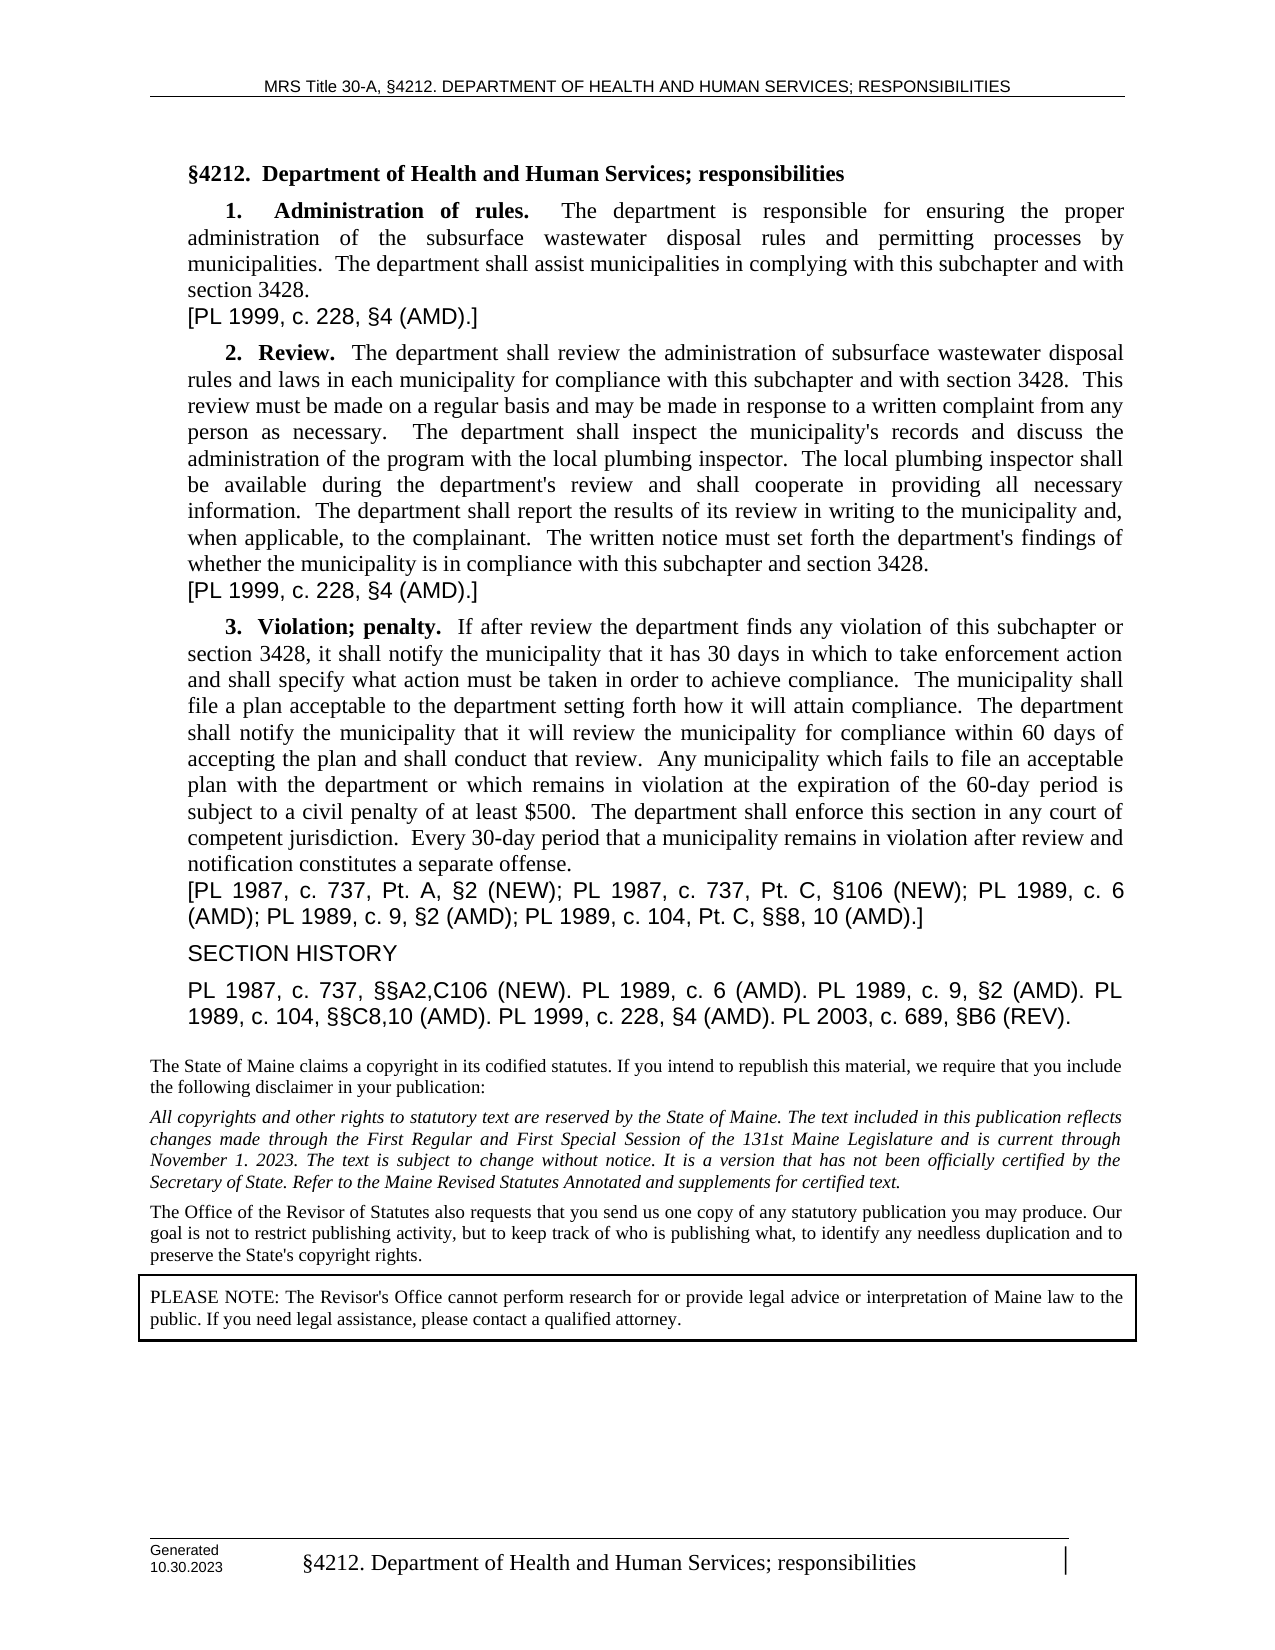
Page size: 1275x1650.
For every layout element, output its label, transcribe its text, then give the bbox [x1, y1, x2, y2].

text PL 1987, c. 737, §§A2,C106 (NEW). PL 1989, c. 6 (AMD). PL 1989, c. 9, §2 (AMD). PL 1989, c. 104, §§C8,10 (AMD). PL 1999, c. 228, §4 (AMD). PL 2003, c. 689, §B6 (REV). [187, 977, 1125, 1029]
text 2. Review. The department shall review the administration of subsurface wastewater disposal rules and laws in each municipality for compliance with this subchapter and with section 3428. This review must be made on a regular basis and may be made in response to a written complaint from any person as necessary. The department shall inspect the municipality's records and discuss the administration of the program with the local plumbing inspector. The local plumbing inspector shall be available during the department's review and shall cooperate in providing all necessary information. The department shall report the results of its review in writing to the municipality and, when applicable, to the complainant. The written notice must set forth the department's findings of whether the municipality is in compliance with this subchapter and section 3428. [187, 339, 1125, 577]
text [PL 1999, c. 228, §4 (AMD).] [187, 577, 1125, 603]
text PLEASE NOTE: The Revisor's Office cannot perform research for or provide legal advice or interpretation of Maine law to the public. If you need legal assistance, please contact a qualified attorney. [140, 1276, 1135, 1339]
text §4212. Department of Health and Human Services; responsibilities [187, 160, 1125, 187]
text SECTION HISTORY [187, 940, 1125, 966]
text 3. Violation; penalty. If after review the department finds any violation of this subchapter or section 3428, it shall notify the municipality that it has 30 days in which to take enforcement action and shall specify what action must be taken in order to achieve compliance. The municipality shall file a plan acceptable to the department setting forth how it will attain compliance. The department shall notify the municipality that it will review the municipality for compliance within 60 days of accepting the plan and shall conduct that review. Any municipality which fails to file an acceptable plan with the department or which remains in violation at the expiration of the 60-day period is subject to a civil penalty of at least $500. The department shall enforce this section in any court of competent jurisdiction. Every 30-day period that a municipality remains in violation after review and notification constitutes a separate offense. [187, 613, 1125, 877]
text The State of Maine claims a copyright in its codified statutes. If you intend to republish this material, we require that you include the following disclaimer in your publication: [150, 1054, 1125, 1098]
text [PL 1987, c. 737, Pt. A, §2 (NEW); PL 1987, c. 737, Pt. C, §106 (NEW); PL 1989, c. 6 (AMD); PL 1989, c. 9, §2 (AMD); PL 1989, c. 104, Pt. C, §§8, 10 (AMD).] [187, 877, 1125, 929]
text All copyrights and other rights to statutory text are reserved by the State of Maine. The text included in this publication reflects changes made through the First Regular and First Special Session of the 131st Maine Legislature and is current through November 1. 2023 . The text is subject to change without notice. It is a version that has not been officially certified by the Secretary of State. Refer to the Maine Revised Statutes Annotated and supplements for certified text. [150, 1106, 1125, 1192]
text The Office of the Revisor of Statutes also requests that you send us one copy of any statutory publication you may produce. Our goal is not to restrict publishing activity, but to keep track of who is publishing what, to identify any needless duplication and to preserve the State's copyright rights. [150, 1201, 1125, 1265]
text [PL 1999, c. 228, §4 (AMD).] [187, 303, 1125, 329]
text 1. Administration of rules. The department is responsible for ensuring the proper administration of the subsurface wastewater disposal rules and permitting processes by municipalities. The department shall assist municipalities in complying with this subchapter and with section 3428. [187, 197, 1125, 303]
